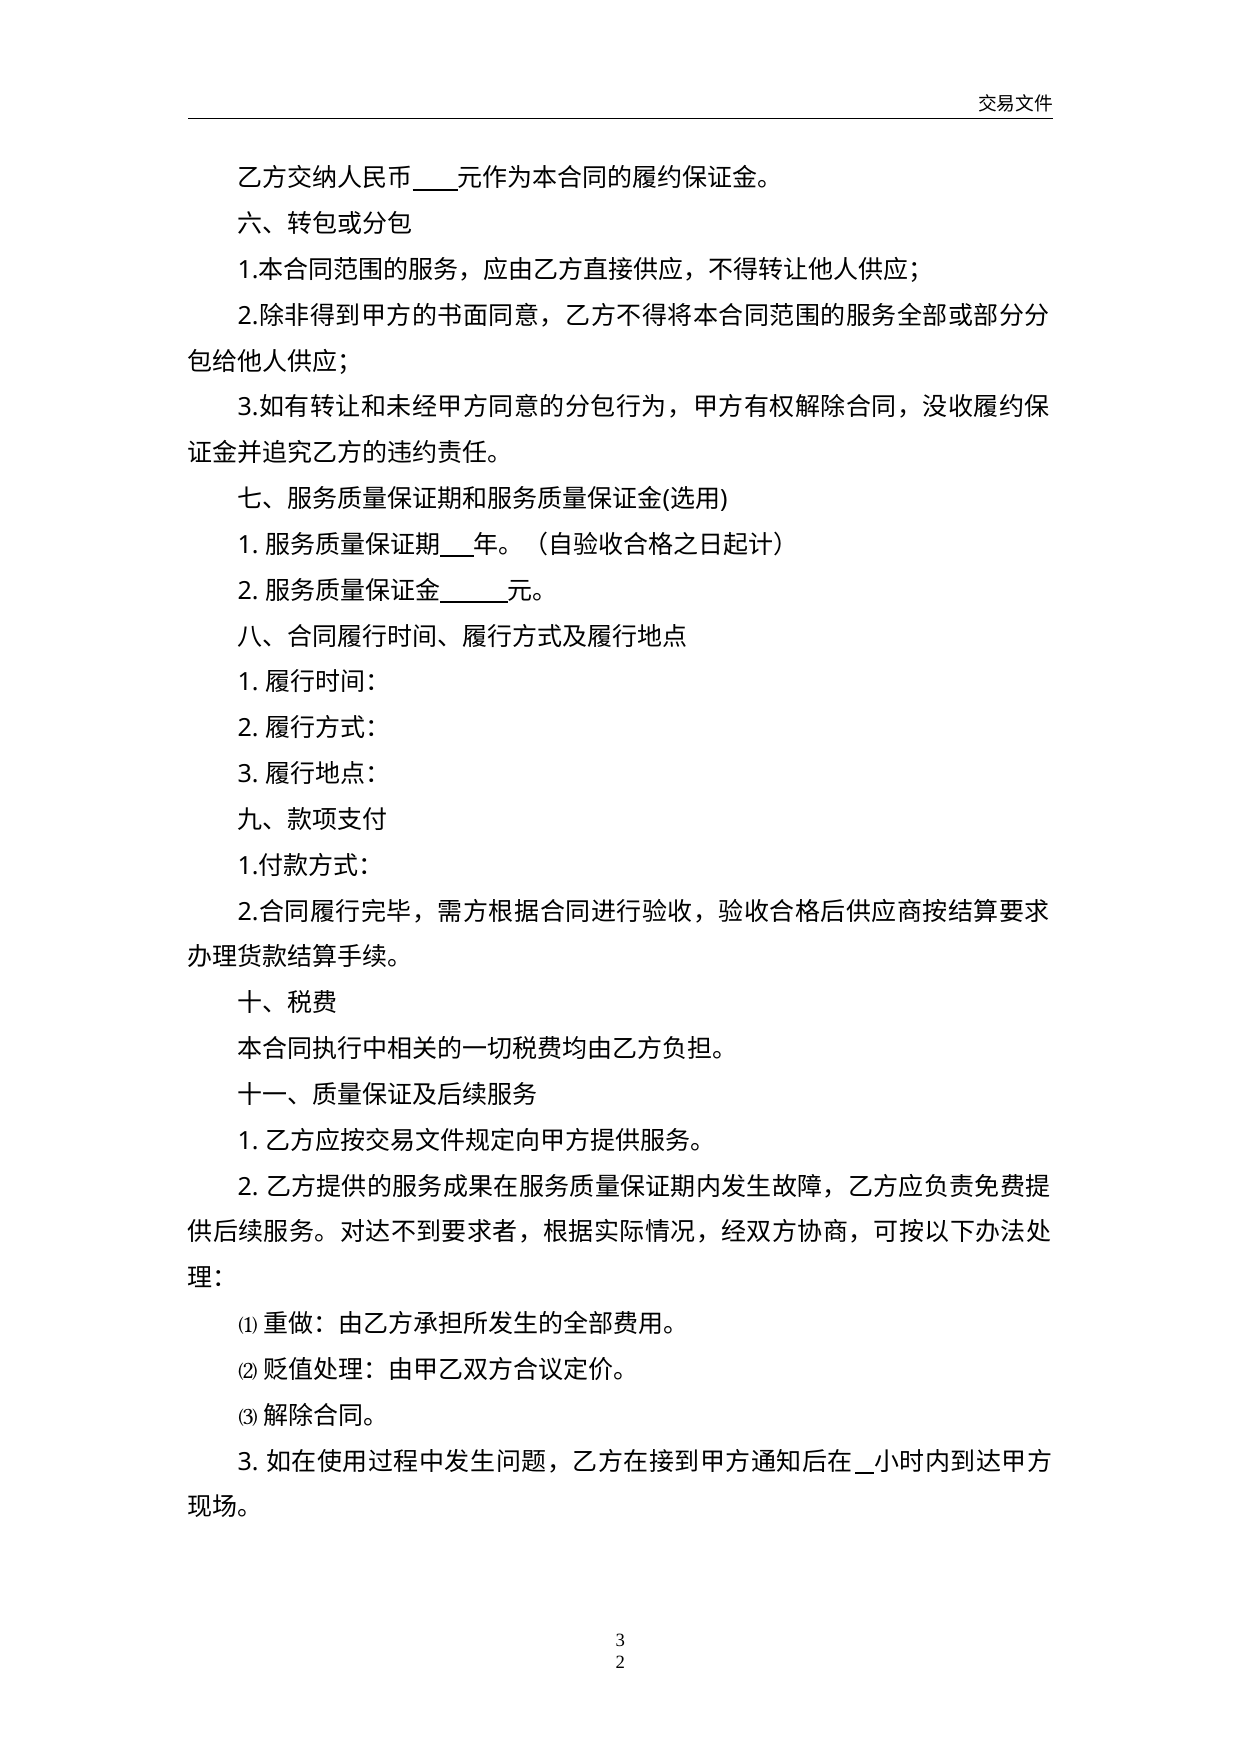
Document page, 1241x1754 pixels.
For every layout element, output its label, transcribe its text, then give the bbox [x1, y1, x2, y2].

text 2.除非得到甲方的书面同意，乙方不得将本合同范围的服务全部或部分分包给他人供应； [187, 287, 1053, 379]
text 1. 履行时间： [187, 654, 1053, 700]
text 十、税费 [187, 975, 1053, 1021]
text 1.付款方式： [187, 837, 1053, 883]
text 3.如有转让和未经甲方同意的分包行为，甲方有权解除合同，没收履约保证金并追究乙方的违约责任。 [187, 379, 1053, 471]
text 乙方交纳人民币 元作为本合同的履约保证金。 [187, 150, 1053, 196]
text 2. 服务质量保证金 元。 [187, 562, 1053, 608]
text 2.合同履行完毕，需方根据合同进行验收，验收合格后供应商按结算要求办理货款结算手续。 [187, 883, 1053, 975]
text 八、合同履行时间、履行方式及履行地点 [187, 608, 1053, 654]
text 2. 履行方式： [187, 700, 1053, 746]
text 1. 服务质量保证期 年。（自验收合格之日起计） [187, 517, 1053, 562]
text 六、转包或分包 [187, 196, 1053, 242]
text 2. 乙方提供的服务成果在服务质量保证期内发生故障，乙方应负责免费提供后续服务。对达不到要求者，根据实际情况，经双方协商，可按以下办法处理： [187, 1158, 1053, 1296]
text ⑴重做：由乙方承担所发生的全部费用。 [187, 1296, 1053, 1342]
text 1. 乙方应按交易文件规定向甲方提供服务。 [187, 1112, 1053, 1158]
text 1.本合同范围的服务，应由乙方直接供应，不得转让他人供应； [187, 242, 1053, 287]
text 3. 履行地点： [187, 746, 1053, 792]
text ⑶解除合同。 [187, 1387, 1053, 1433]
text ⑵贬值处理：由甲乙双方合议定价。 [187, 1342, 1053, 1387]
text 本合同执行中相关的一切税费均由乙方负担。 [187, 1021, 1053, 1067]
text 3. 如在使用过程中发生问题，乙方在接到甲方通知后在 小时内到达甲方现场。 [187, 1433, 1053, 1525]
text 七、服务质量保证期和服务质量保证金(选用) [187, 471, 1053, 517]
text 九、款项支付 [187, 792, 1053, 837]
text 十一、质量保证及后续服务 [187, 1067, 1053, 1112]
